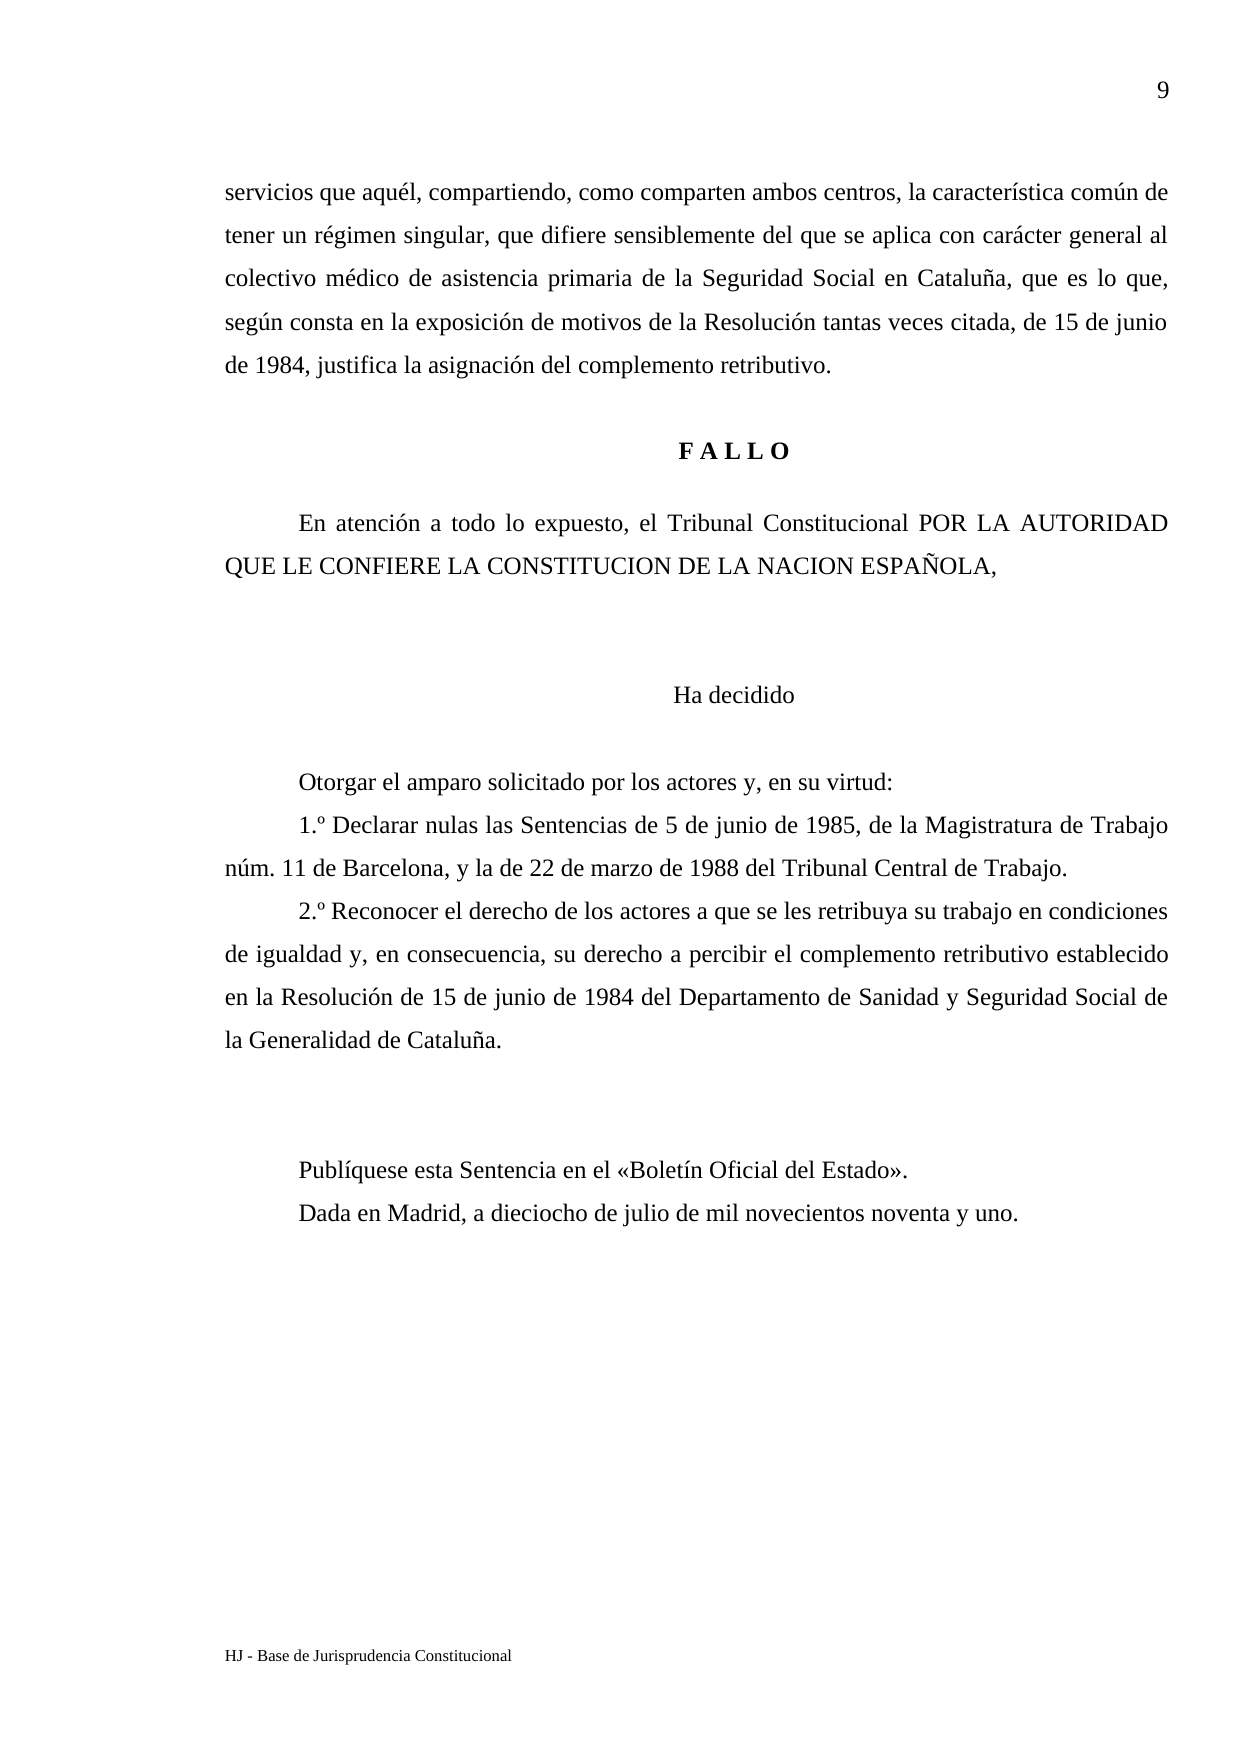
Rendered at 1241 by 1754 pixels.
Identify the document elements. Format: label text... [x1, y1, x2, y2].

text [224, 177, 1169, 378]
subtitle F A L L O [224, 436, 1169, 465]
text 1.º Declarar nulas las Sentencias de 5 de junio de 1985, de la Magistratura de Trabajo núm. 11 de Barcelona, y la de 22 de marzo de 1988 del Tribunal Central de Trabajo. [224, 810, 1169, 882]
text 2.º Reconocer el derecho de los actores a que se les retribuya su trabajo en condiciones de igualdad y, en consecuencia, su derecho a percibir el complemento retributivo establecido en la Resolución de 15 de junio de 1984 del Departamento de Sanidad y Seguridad Social de la Generalidad de Cataluña. [224, 896, 1169, 1054]
text En atención a todo lo expuesto, el Tribunal Constitucional POR LA AUTORIDAD QUE LE CONFIERE LA CONSTITUCION DE LA NACION ESPAÑOLA, [224, 508, 1169, 580]
text Publíquese esta Sentencia en el «Boletín Oficial del Estado». [224, 1155, 1169, 1183]
text Otorgar el amparo solicitado por los actores y, en su virtud: [224, 767, 1169, 795]
text Ha decidido [224, 680, 1169, 709]
text Dada en Madrid, a dieciocho de julio de mil novecientos noventa y uno. [224, 1198, 1169, 1227]
